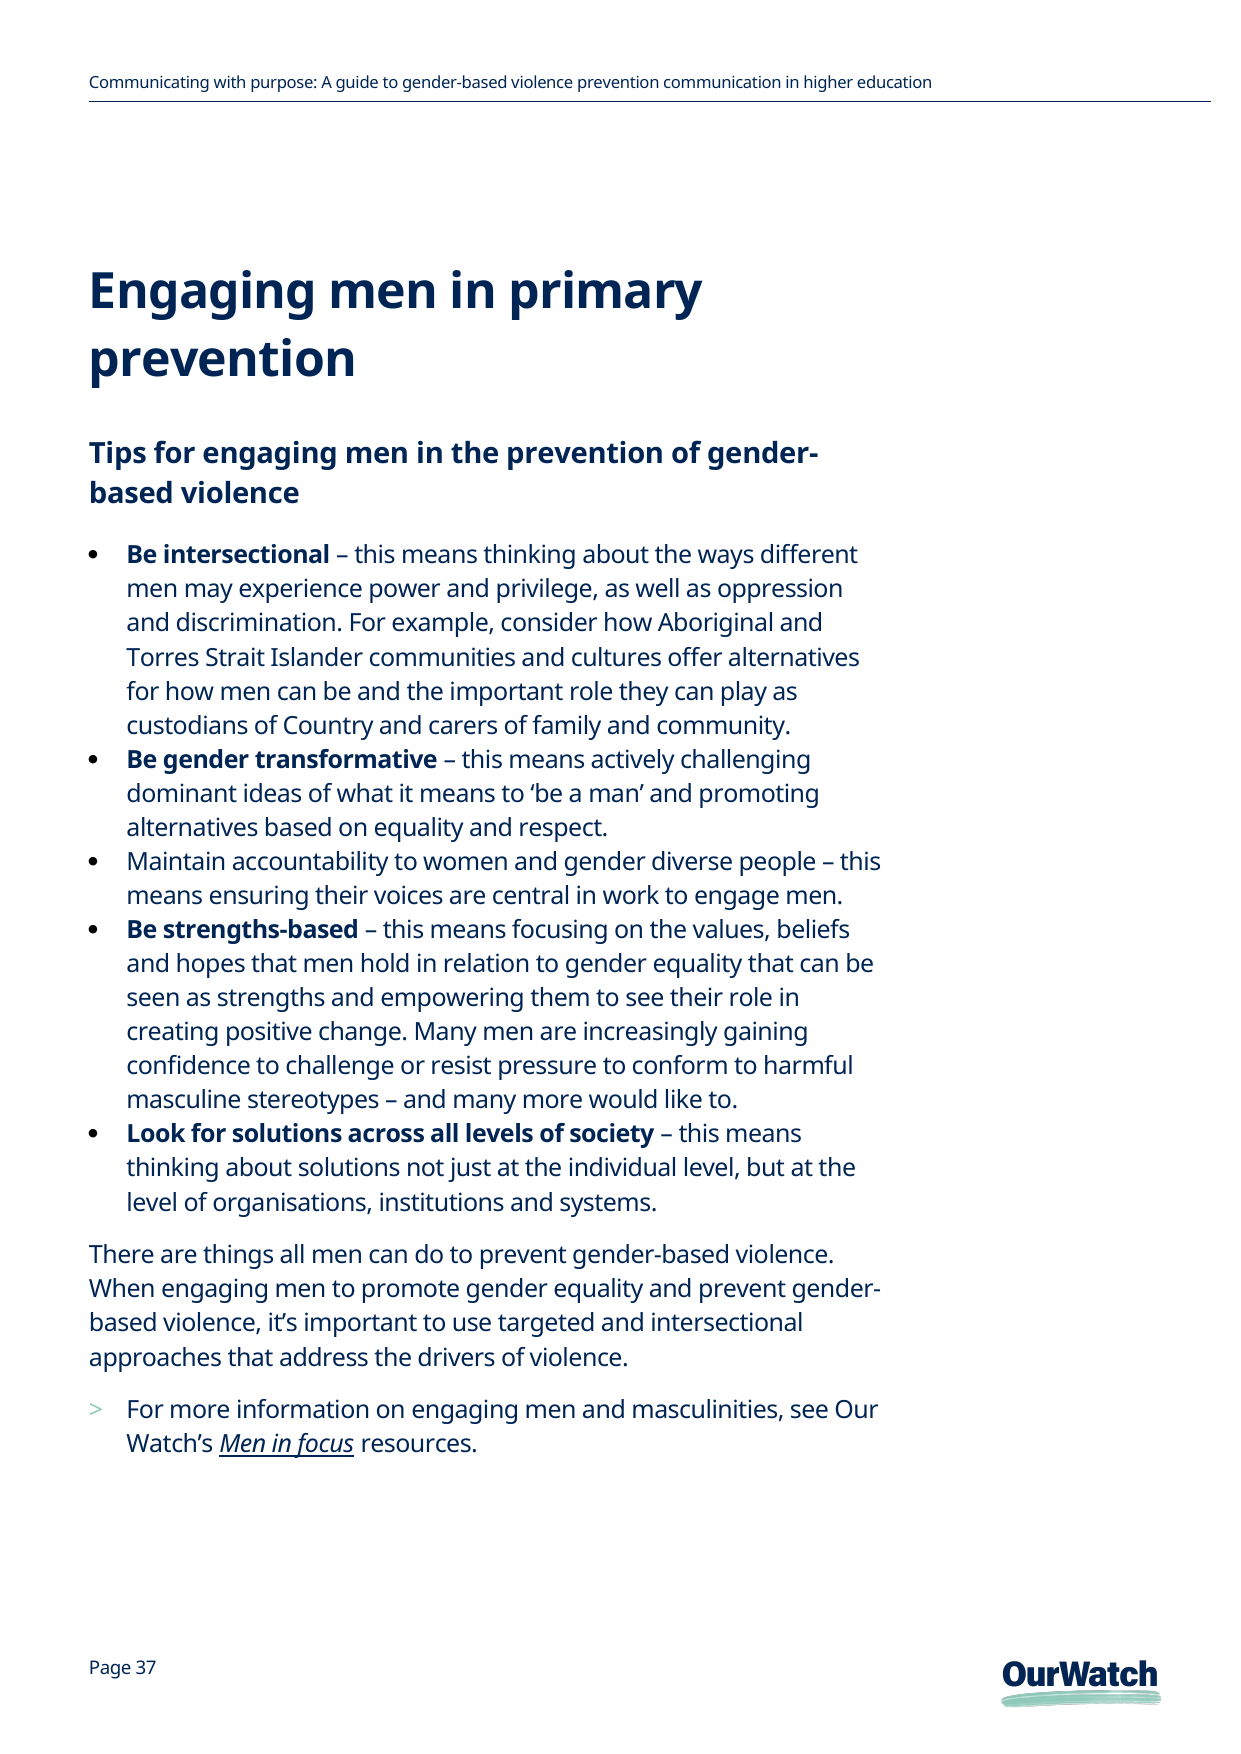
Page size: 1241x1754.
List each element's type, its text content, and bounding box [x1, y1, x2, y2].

list Look for solutions across all levels of society – this means thinking about solutions not just at the individual level, but at the level of organisations, institutions and systems. [89, 1116, 886, 1218]
list Be gender transformative – this means actively challenging dominant ideas of what it means to ‘be a man’ and promoting alternatives based on equality and respect. [89, 741, 886, 843]
list Be intersectional – this means thinking about the ways different men may experience power and privilege, as well as oppression and discrimination. For example, consider how Aboriginal and Torres Strait Islander communities and cultures offer alternatives for how men can be and the important role they can play as custodians of Country and carers of family and community. [89, 537, 886, 741]
subtitle Tips for engaging men in the prevention of gender-based violence [89, 433, 886, 512]
list Maintain accountability to women and gender diverse people – this means ensuring their voices are central in work to engage men. [89, 843, 886, 912]
picture [978, 1637, 1182, 1732]
subtitle Engaging men in primary prevention [89, 255, 886, 391]
text There are things all men can do to prevent gender-based violence. When engaging men to promote gender equality and prevent gender-based violence, it’s important to use targeted and intersectional approaches that address the drivers of violence. [89, 1237, 886, 1373]
list For more information on engaging men and masculinities, see Our Watch’s Men in focus resources. [89, 1392, 886, 1460]
list Be strengths-based – this means focusing on the values, beliefs and hopes that men hold in relation to gender equality that can be seen as strengths and empowering them to see their role in creating positive change. Many men are increasingly gaining confidence to challenge or resist pressure to conform to harmful masculine stereotypes – and many more would like to. [89, 912, 886, 1116]
